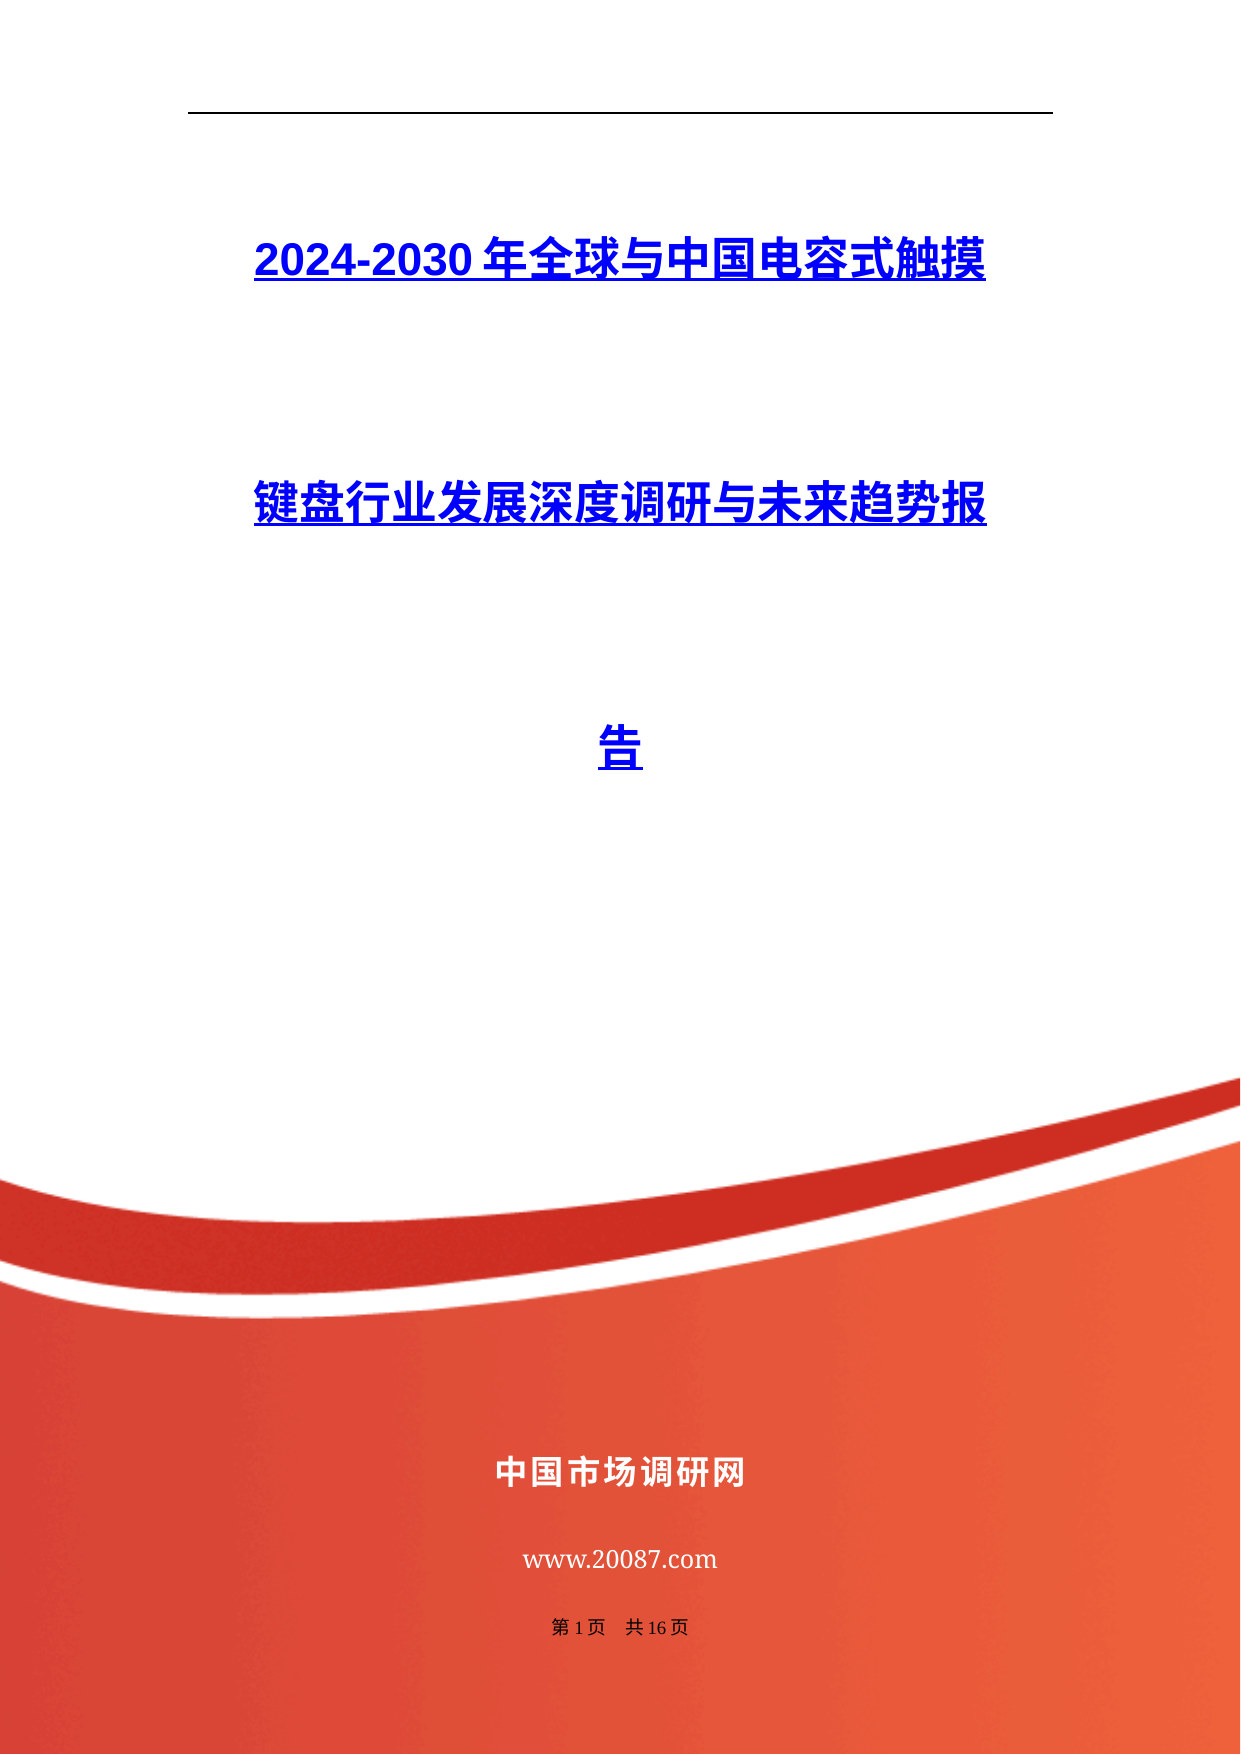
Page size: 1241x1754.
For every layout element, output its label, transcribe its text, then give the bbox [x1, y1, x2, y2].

picture [0, 1006, 1241, 1754]
text www.20087.com [187, 1526, 1053, 1591]
subtitle 中国市场调研网 [187, 1437, 1053, 1502]
table_header 2024-2030年全球与中国电容式触摸键盘行业发展深度调研与未来趋势报告 [188, 207, 1053, 871]
